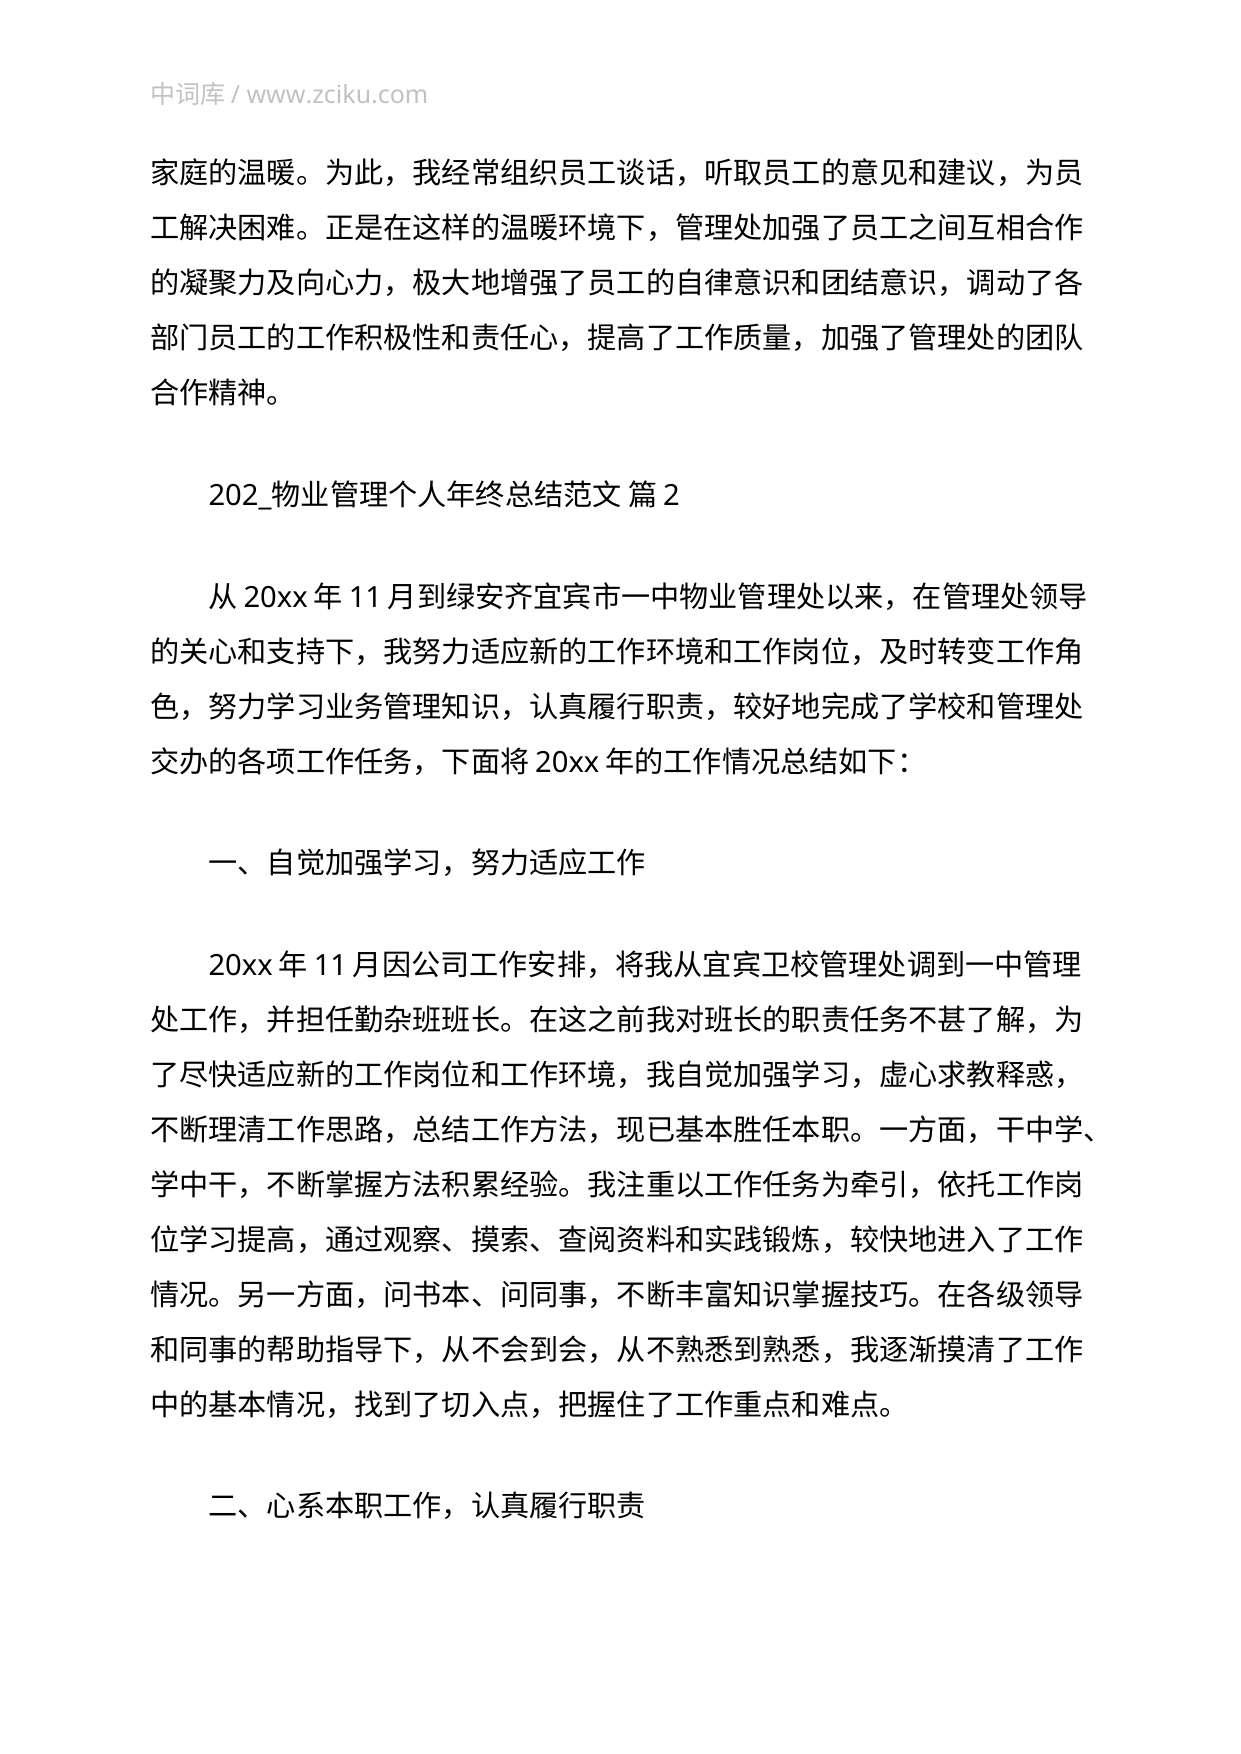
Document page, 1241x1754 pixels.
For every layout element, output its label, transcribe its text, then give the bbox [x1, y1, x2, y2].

text 一、自觉加强学习，努力适应工作 [150, 840, 1090, 882]
text 202_物业管理个人年终总结范文 篇2 [150, 471, 1090, 514]
text 20xx年11月因公司工作安排，将我从宜宾卫校管理处调到一中管理处工作，并担任勤杂班班长。在这之前我对班长的职责任务不甚了解，为了尽快适应新的工作岗位和工作环境，我自觉加强学习，虚心求教释惑，不断理清工作思路，总结工作方法，现已基本胜任本职。一方面，干中学、学中干，不断掌握方法积累经验。我注重以工作任务为牵引，依托工作岗位学习提高，通过观察、摸索、查阅资料和实践锻炼，较快地进入了工作情况。另一方面，问书本、问同事，不断丰富知识掌握技巧。在各级领导和同事的帮助指导下，从不会到会，从不熟悉到熟悉，我逐渐摸清了工作中的基本情况，找到了切入点，把握住了工作重点和难点。 [150, 942, 1090, 1423]
text 从20xx年11月到绿安齐宜宾市一中物业管理处以来，在管理处领导的关心和支持下，我努力适应新的工作环境和工作岗位，及时转变工作角色，努力学习业务管理知识，认真履行职责，较好地完成了学校和管理处交办的各项工作任务，下面将20xx年的工作情况总结如下： [150, 573, 1090, 781]
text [150, 150, 1090, 412]
text 二、心系本职工作，认真履行职责 [150, 1483, 1090, 1525]
